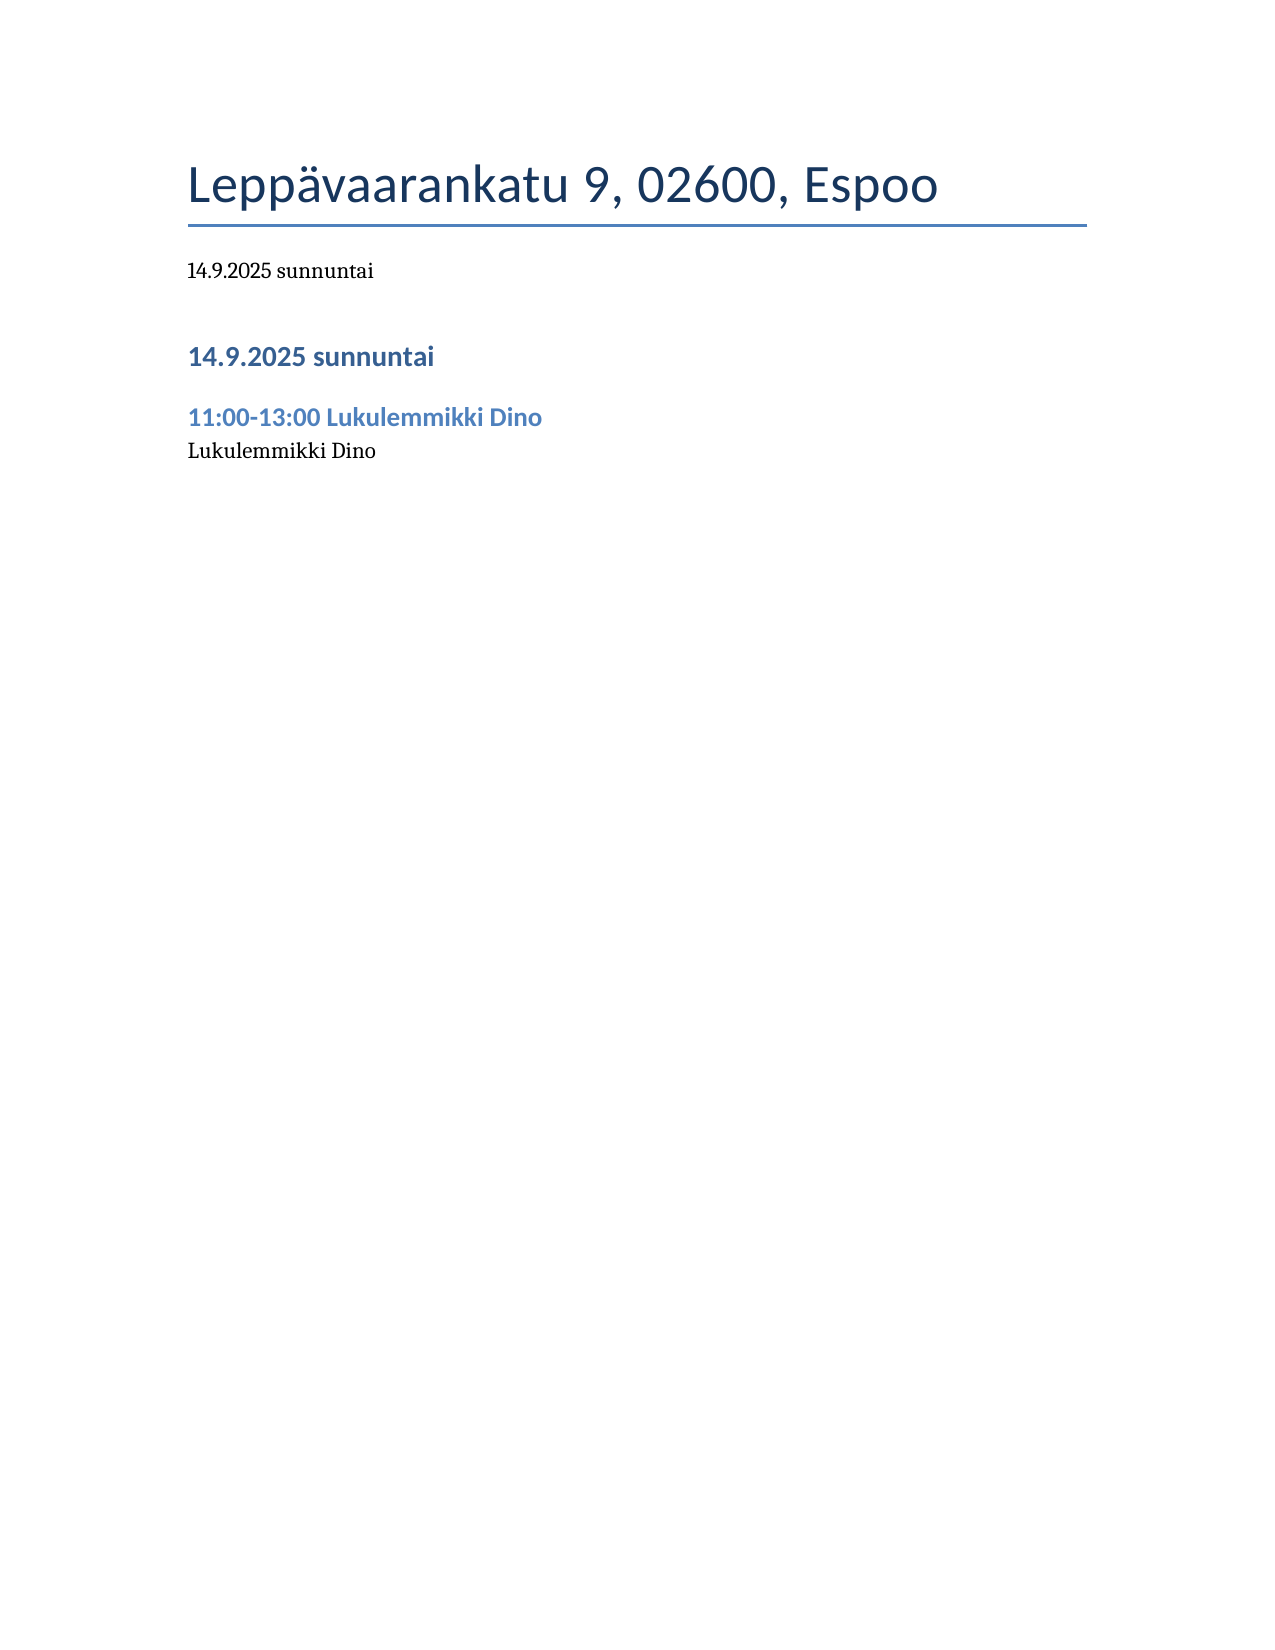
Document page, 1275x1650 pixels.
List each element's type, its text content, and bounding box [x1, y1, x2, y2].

title Leppävaarankatu 9, 02600, Espoo [187, 150, 1087, 227]
text 14.9.2025 sunnuntai [187, 258, 1087, 284]
subtitle 14.9.2025 sunnuntai [187, 338, 1087, 374]
subtitle 11:00-13:00 Lukulemmikki Dino [187, 400, 1087, 433]
text Lukulemmikki Dino [187, 438, 1087, 464]
